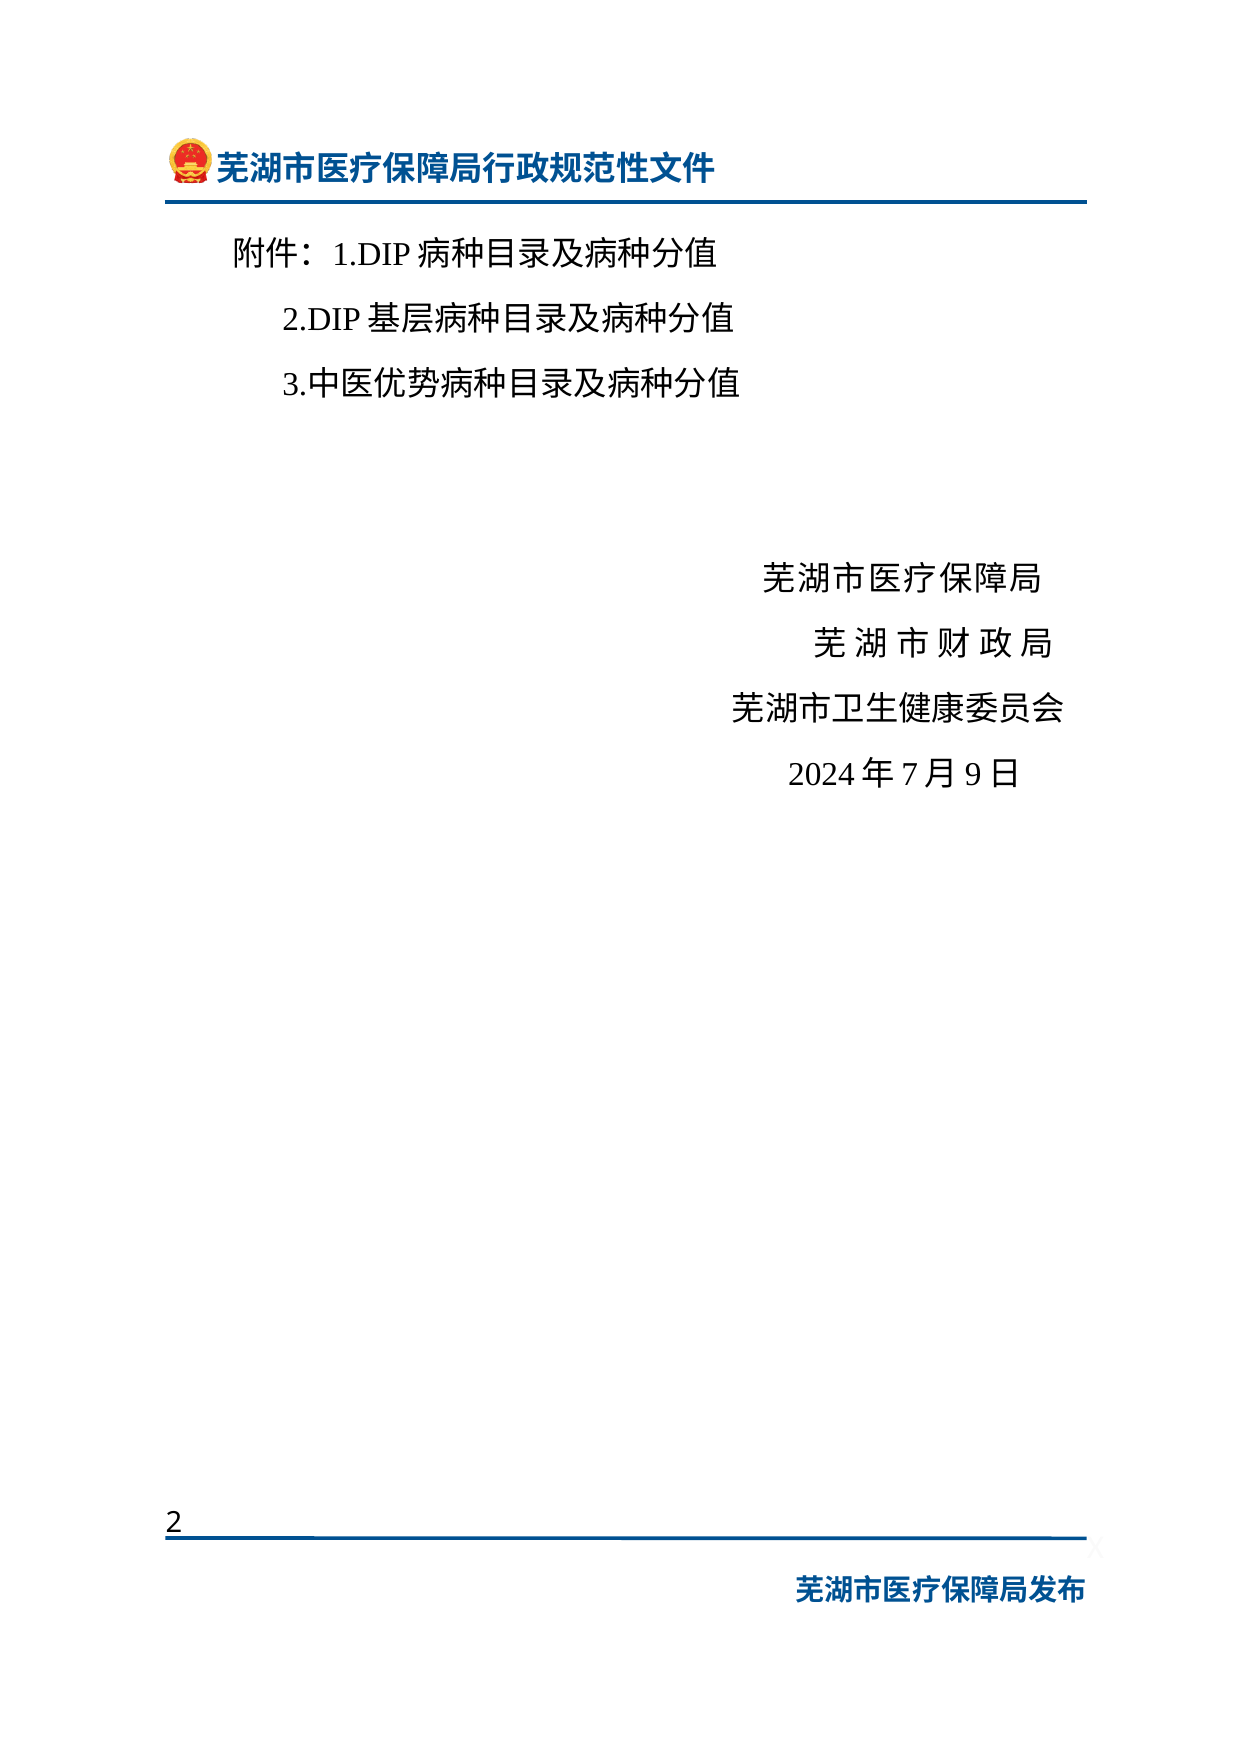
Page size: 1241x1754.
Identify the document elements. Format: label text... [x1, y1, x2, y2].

text 芜湖市医疗保障局 [165, 544, 1043, 609]
text 附件：1.DIP病种目录及病种分值 [165, 219, 1087, 284]
text 2.DIP基层病种目录及病种分值 [165, 284, 1087, 349]
picture [165, 136, 216, 187]
text 芜湖市财政局 [165, 609, 1054, 674]
text 2024年7月9日 [165, 739, 1021, 804]
text 3.中医优势病种目录及病种分值 [165, 349, 1087, 414]
text 芜湖市卫生健康委员会 [165, 674, 1065, 739]
